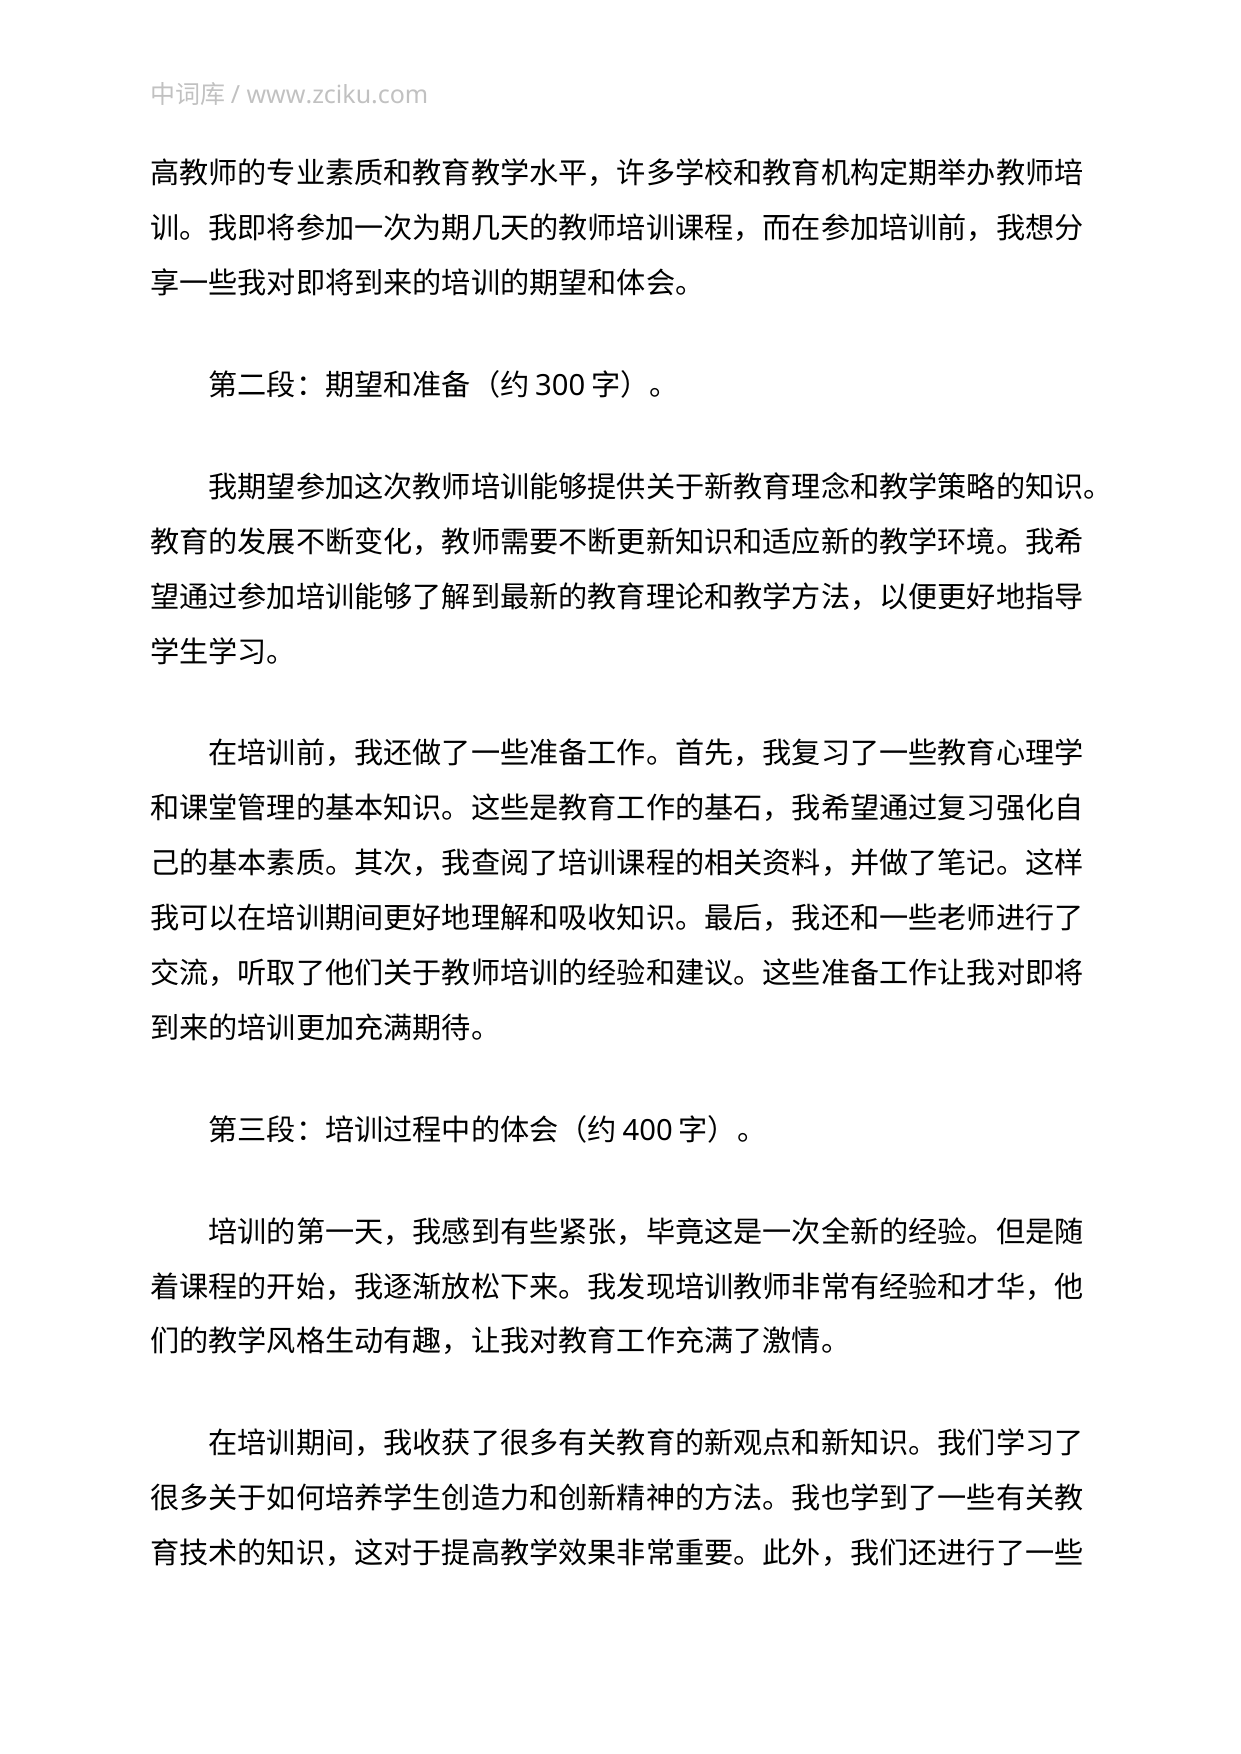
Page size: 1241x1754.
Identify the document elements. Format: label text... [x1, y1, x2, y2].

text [150, 150, 1090, 302]
text 在培训前，我还做了一些准备工作。首先，我复习了一些教育心理学和课堂管理的基本知识。这些是教育工作的基石，我希望通过复习强化自己的基本素质。其次，我查阅了培训课程的相关资料，并做了笔记。这样我可以在培训期间更好地理解和吸收知识。最后，我还和一些老师进行了交流，听取了他们关于教师培训的经验和建议。这些准备工作让我对即将到来的培训更加充满期待。 [150, 730, 1090, 1047]
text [150, 1420, 1090, 1572]
text 我期望参加这次教师培训能够提供关于新教育理念和教学策略的知识。教育的发展不断变化，教师需要不断更新知识和适应新的教学环境。我希望通过参加培训能够了解到最新的教育理论和教学方法，以便更好地指导学生学习。 [150, 463, 1090, 671]
text 第三段：培训过程中的体会（约400字）。 [150, 1106, 1090, 1149]
text 第二段：期望和准备（约300字）。 [150, 362, 1090, 404]
text 培训的第一天，我感到有些紧张，毕竟这是一次全新的经验。但是随着课程的开始，我逐渐放松下来。我发现培训教师非常有经验和才华，他们的教学风格生动有趣，让我对教育工作充满了激情。 [150, 1208, 1090, 1360]
